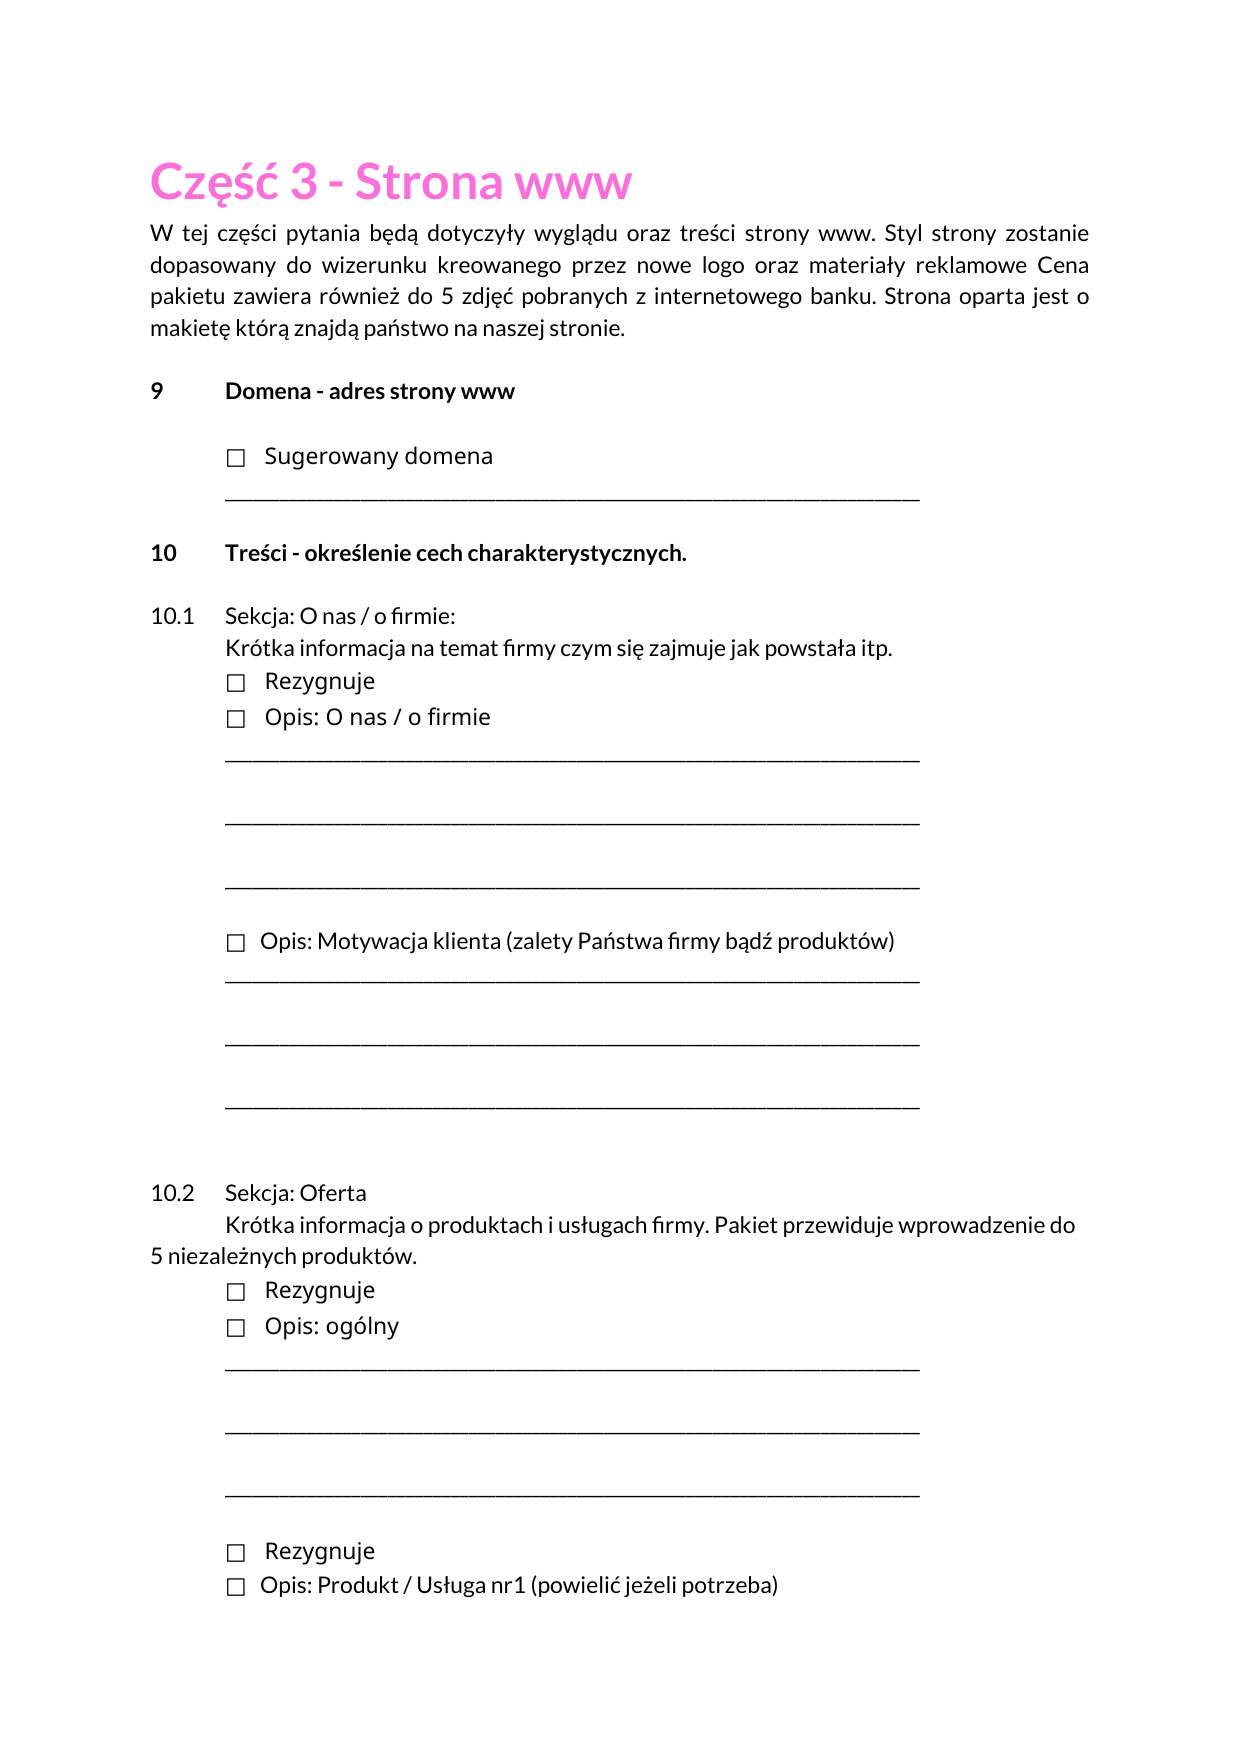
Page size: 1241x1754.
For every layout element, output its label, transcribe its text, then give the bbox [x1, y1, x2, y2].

text Część 3 - Strona www [150, 150, 1090, 210]
text □ Opis: Produkt / Usługa nr1 (powielić jeżeli potrzeba) [150, 1571, 1090, 1598]
text Krótka informacja na temat firmy czym się zajmuje jak powstała itp. [150, 634, 1090, 661]
text 10.2 Sekcja: Oferta [150, 1179, 1090, 1206]
text _____________________________________________________________________________ [150, 1021, 1090, 1049]
text □ Opis: ogólny [150, 1309, 1090, 1341]
text □ Opis: O nas / o firmie [150, 701, 1090, 732]
text □ Sugerowany domena [150, 440, 1090, 471]
text _____________________________________________________________________________ [150, 958, 1090, 986]
text □ Rezygnuje [150, 1274, 1090, 1305]
text _____________________________________________________________________________ [150, 476, 1090, 503]
text _____________________________________________________________________________ [150, 737, 1090, 764]
text _____________________________________________________________________________ [150, 1084, 1090, 1112]
text 10 Treści - określenie cech charakterystycznych. [150, 539, 1090, 566]
text W tej części pytania będą dotyczyły wyglądu oraz treści strony www. Styl strony zostanie dopasowany do wizerunku kreowanego przez nowe logo oraz materiały reklamowe Cena pakietu zawiera również do 5 zdjęć pobranych z internetowego banku. Strona oparta jest o makietę którą znajdą państwo na naszej stronie. [150, 219, 1090, 341]
text □ Rezygnuje [150, 665, 1090, 696]
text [150, 1472, 1090, 1499]
text □ Opis: Motywacja klienta (zalety Państwa firmy bądź produktów) [150, 926, 1090, 954]
text □ Rezygnuje [150, 1535, 1090, 1566]
text _____________________________________________________________________________ [150, 1346, 1090, 1373]
text _____________________________________________________________________________ [150, 800, 1090, 828]
text 9 Domena - adres strony www [150, 377, 1090, 404]
text 10.1 Sekcja: O nas / o firmie: [150, 602, 1090, 629]
text Krótka informacja o produktach i usługach firmy. Pakiet przewiduje wprowadzenie do 5 niezależnych produktów. [150, 1211, 1090, 1269]
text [150, 1409, 1090, 1436]
text _____________________________________________________________________________ [150, 863, 1090, 891]
